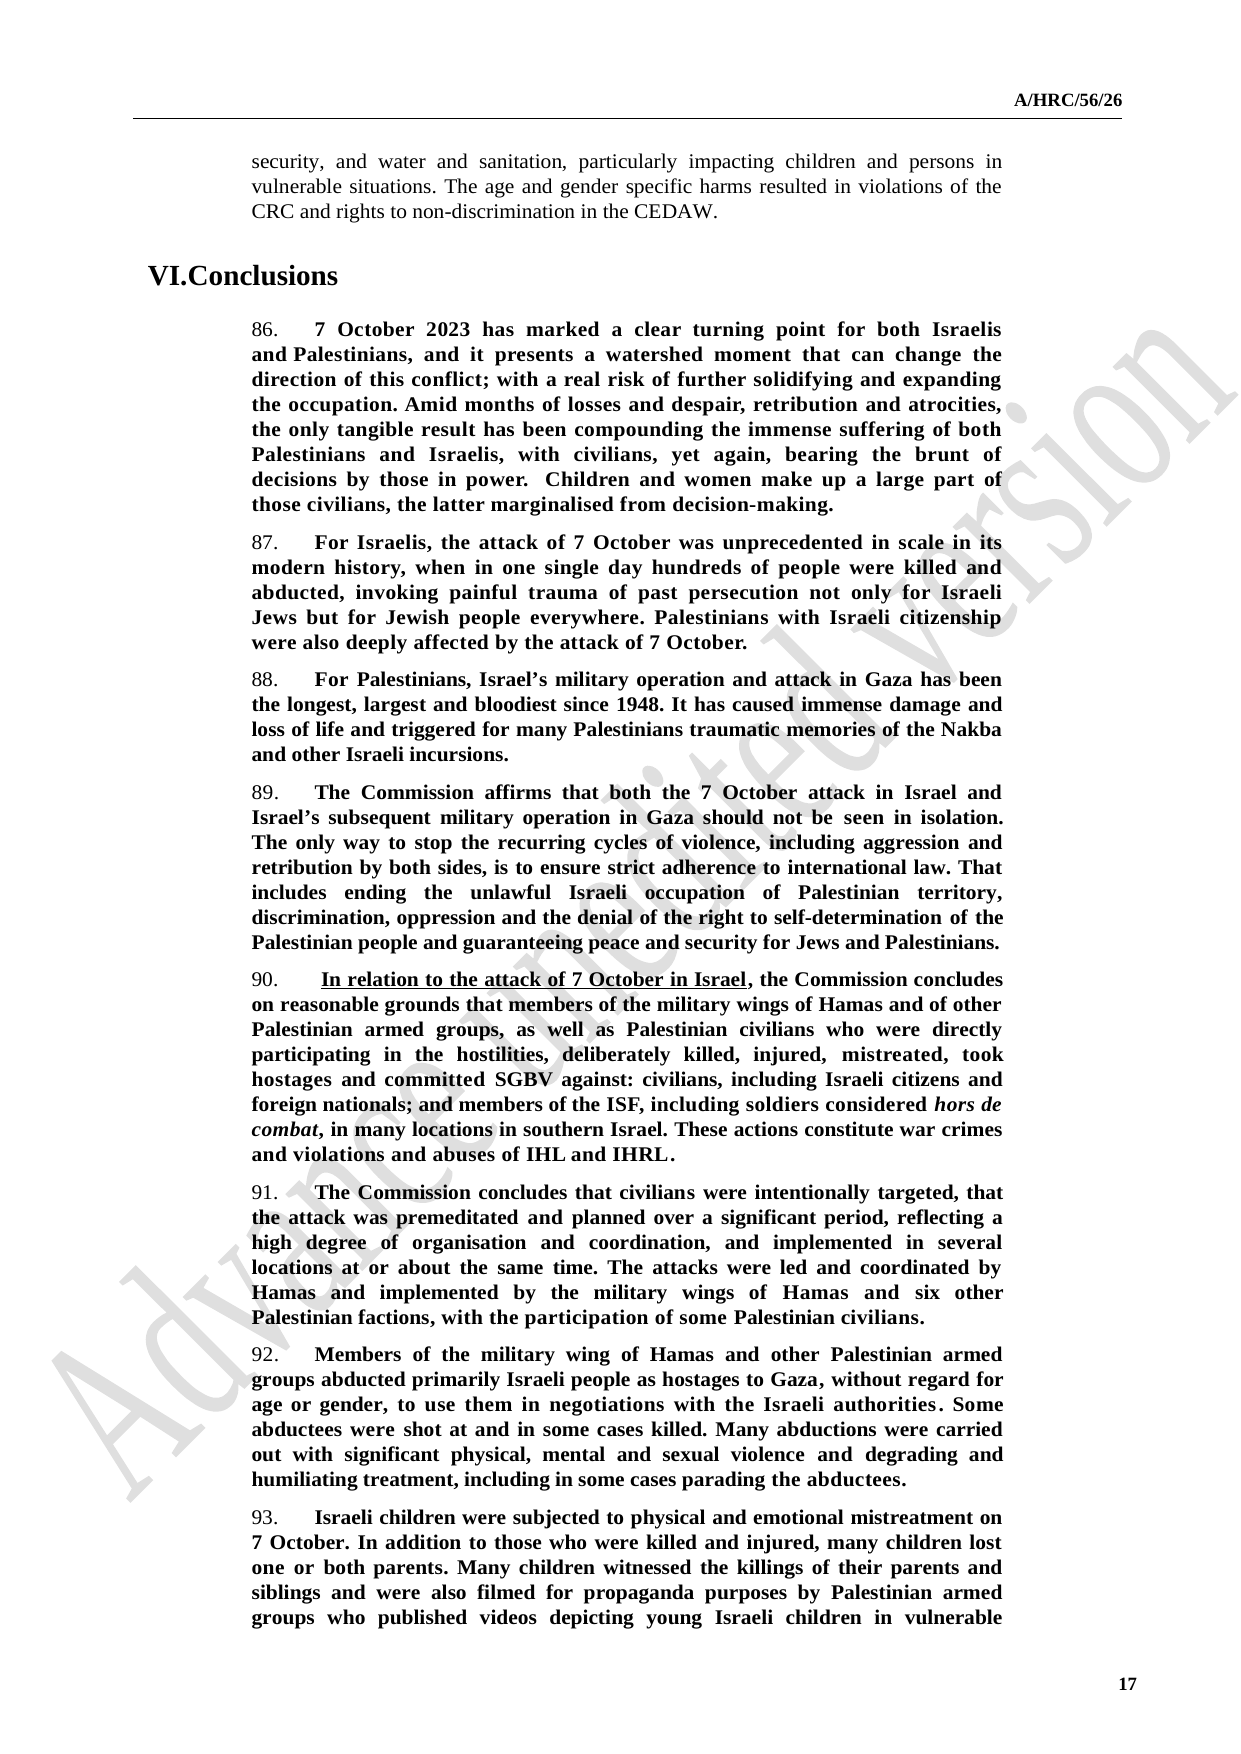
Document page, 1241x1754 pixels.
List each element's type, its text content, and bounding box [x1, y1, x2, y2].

list The Commission concludes that civilians were intentionally targeted, that the attack was premeditated and planned over a significant period, reflecting a high degree of organisation and coordination, and implemented in several locations at or about the same time. The attacks were led and coordinated by Hamas and implemented by the military wings of Hamas and six other Palestinian factions, with the participation of some Palestinian civilians. [251, 1179, 1003, 1329]
list Members of the military wing of Hamas and other Palestinian armed groups abducted primarily Israeli people as hostages to Gaza, without regard for age or gender, to use them in negotiations with the Israeli authorities. Some abductees were shot at and in some cases killed. Many abductions were carried out with significant physical, mental and sexual violence and degrading and humiliating treatment, including in some cases parading the abductees. [251, 1341, 1003, 1491]
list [251, 148, 1003, 223]
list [251, 1504, 1003, 1629]
list For Palestinians, Israel’s military operation and attack in Gaza has been the longest, largest and bloodiest since 1948. It has caused immense damage and loss of life and triggered for many Palestinians traumatic memories of the Nakba and other Israeli incursions. [251, 666, 1003, 766]
list The Commission affirms that both the 7 October attack in Israel and Israel’s subsequent military operation in Gaza should not be seen in isolation. The only way to stop the recurring cycles of violence, including aggression and retribution by both sides, is to ensure strict adherence to international law. That includes ending the unlawful Israeli occupation of Palestinian territory, discrimination, oppression and the denial of the right to self-determination of the Palestinian people and guaranteeing peace and security for Jews and Palestinians. [251, 779, 1003, 954]
list In relation to the attack of 7 October in Israel, the Commission concludes on reasonable grounds that members of the military wings of Hamas and of other Palestinian armed groups, as well as Palestinian civilians who were directly participating in the hostilities, deliberately killed, injured, mistreated, took hostages and committed SGBV against: civilians, including Israeli citizens and foreign nationals; and members of the ISF, including soldiers considered hors de combat, in many locations in southern Israel. These actions constitute war crimes and violations and abuses of IHL and IHRL. [251, 966, 1003, 1166]
list 7 October 2023 has marked a clear turning point for both Israelis and Palestinians, and it presents a watershed moment that can change the direction of this conflict; with a real risk of further solidifying and expanding the occupation. Amid months of losses and despair, retribution and atrocities, the only tangible result has been compounding the immense suffering of both Palestinians and Israelis, with civilians, yet again, bearing the brunt of decisions by those in power. Children and women make up a large part of those civilians, the latter marginalised from decision-making. [251, 316, 1003, 516]
list Conclusions [148, 260, 1004, 291]
list For Israelis, the attack of 7 October was unprecedented in scale in its modern history, when in one single day hundreds of people were killed and abducted, invoking painful trauma of past persecution not only for Israeli Jews but for Jewish people everywhere. Palestinians with Israeli citizenship were also deeply affected by the attack of 7 October. [251, 529, 1003, 654]
